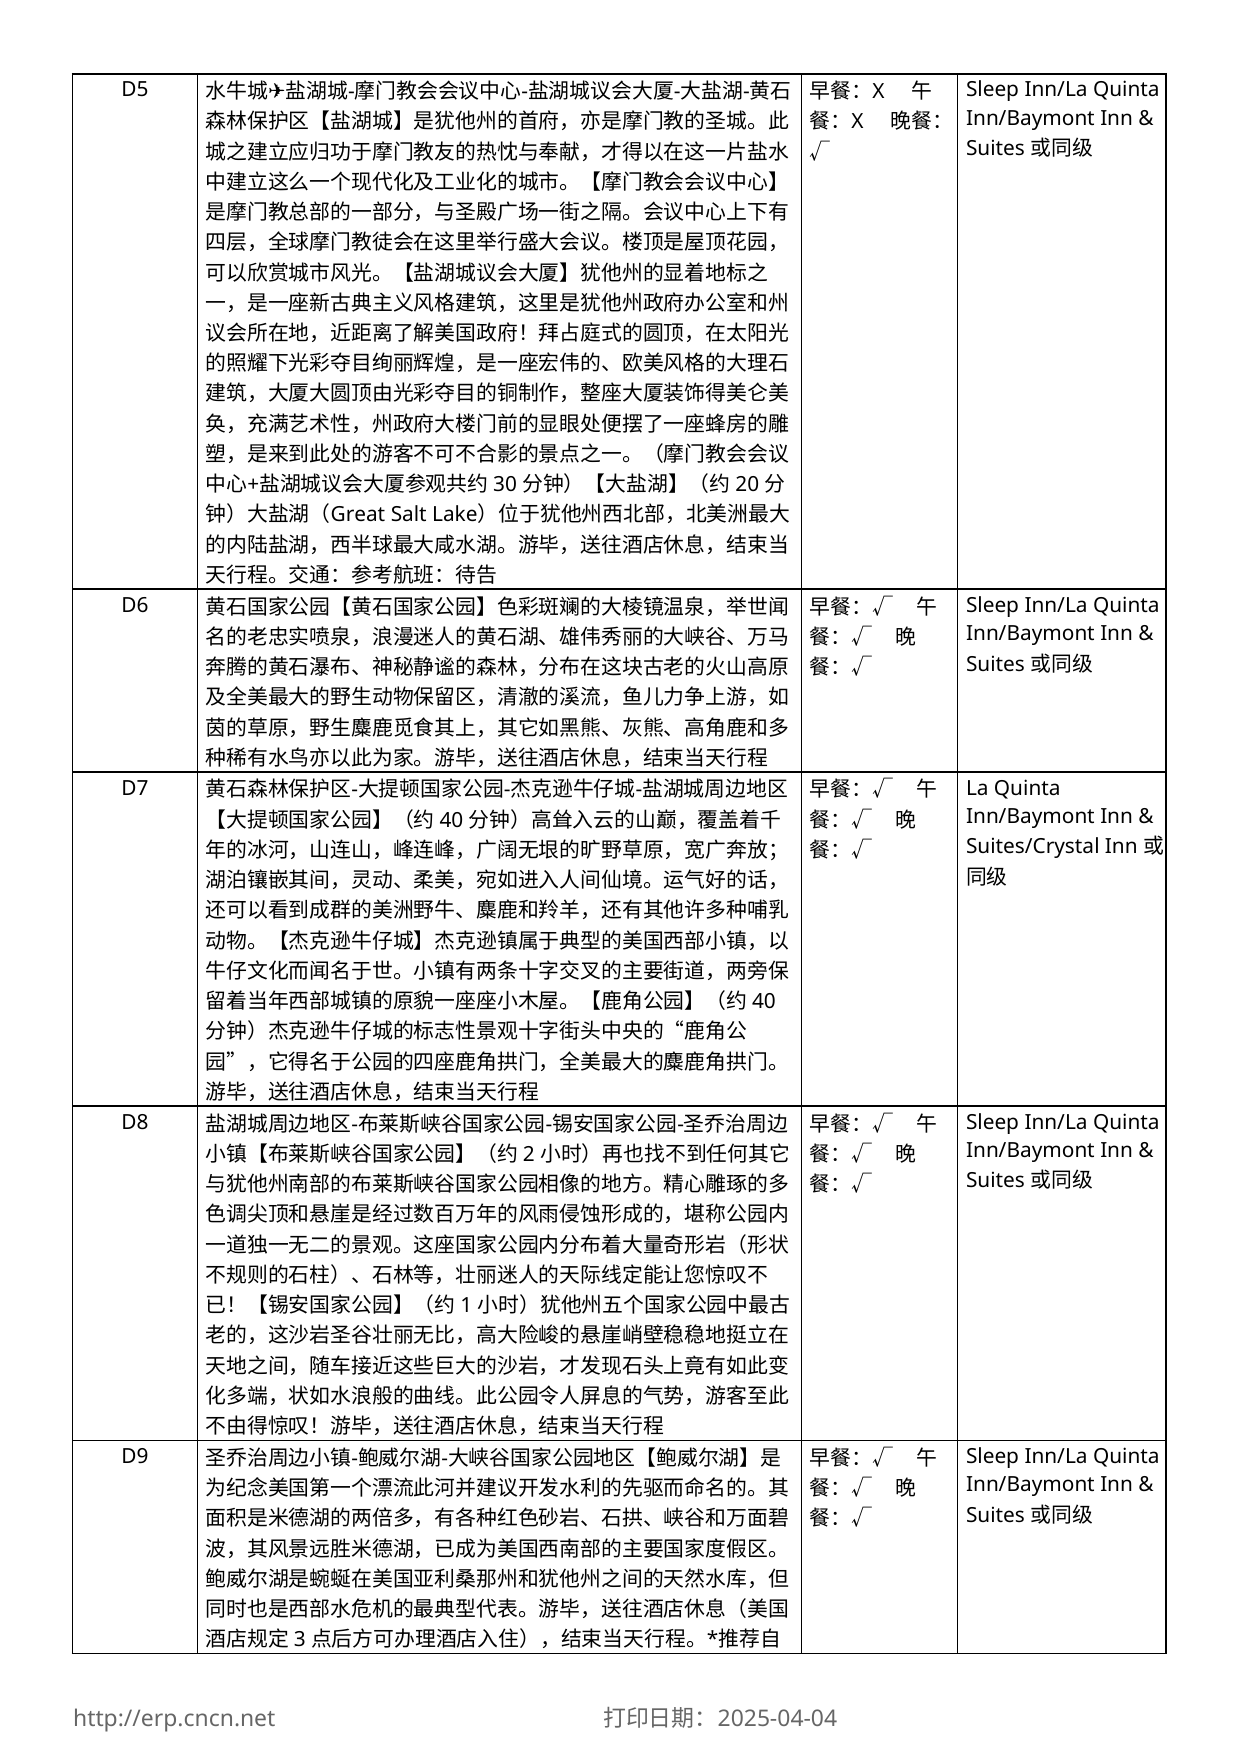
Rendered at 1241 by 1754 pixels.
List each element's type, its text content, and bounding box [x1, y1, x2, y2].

table_cell D6 [73, 590, 197, 771]
table_cell 黄石森林保护区-大提顿国家公园-杰克逊牛仔城-盐湖城周边地区 [198, 773, 801, 1105]
table_cell 水牛城✈盐湖城-摩门教会会议中心-盐湖城议会大厦-大盐湖-黄石森林保护区 [198, 75, 801, 588]
table_cell 盐湖城周边地区-布莱斯峡谷国家公园-锡安国家公园-圣乔治周边小镇 [198, 1107, 801, 1439]
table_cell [198, 1441, 801, 1653]
table_cell 早餐：X 午餐：X 晚餐：√ [802, 75, 957, 588]
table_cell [958, 75, 1165, 588]
table_cell 早餐：√ 午餐：√ 晚餐：√ [802, 590, 957, 771]
table_cell D5 [73, 75, 197, 588]
table_cell D7 [73, 773, 197, 1105]
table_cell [958, 1107, 1165, 1439]
table_cell La Quinta Inn/Baymont Inn & Suites/Crystal Inn 或同级 [958, 773, 1165, 1105]
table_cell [958, 1441, 1165, 1653]
table_cell 黄石国家公园 [198, 590, 801, 771]
table_cell 早餐：√ 午餐：√ 晚餐：√ [802, 1441, 957, 1653]
table_cell Sleep Inn/La Quinta Inn/Baymont Inn & Suites 或同级 [958, 590, 1165, 771]
table_cell D9 [73, 1441, 197, 1653]
table_cell 早餐：√ 午餐：√ 晚餐：√ [802, 773, 957, 1105]
table_cell D8 [73, 1107, 197, 1439]
table_cell 早餐：√ 午餐：√ 晚餐：√ [802, 1107, 957, 1439]
